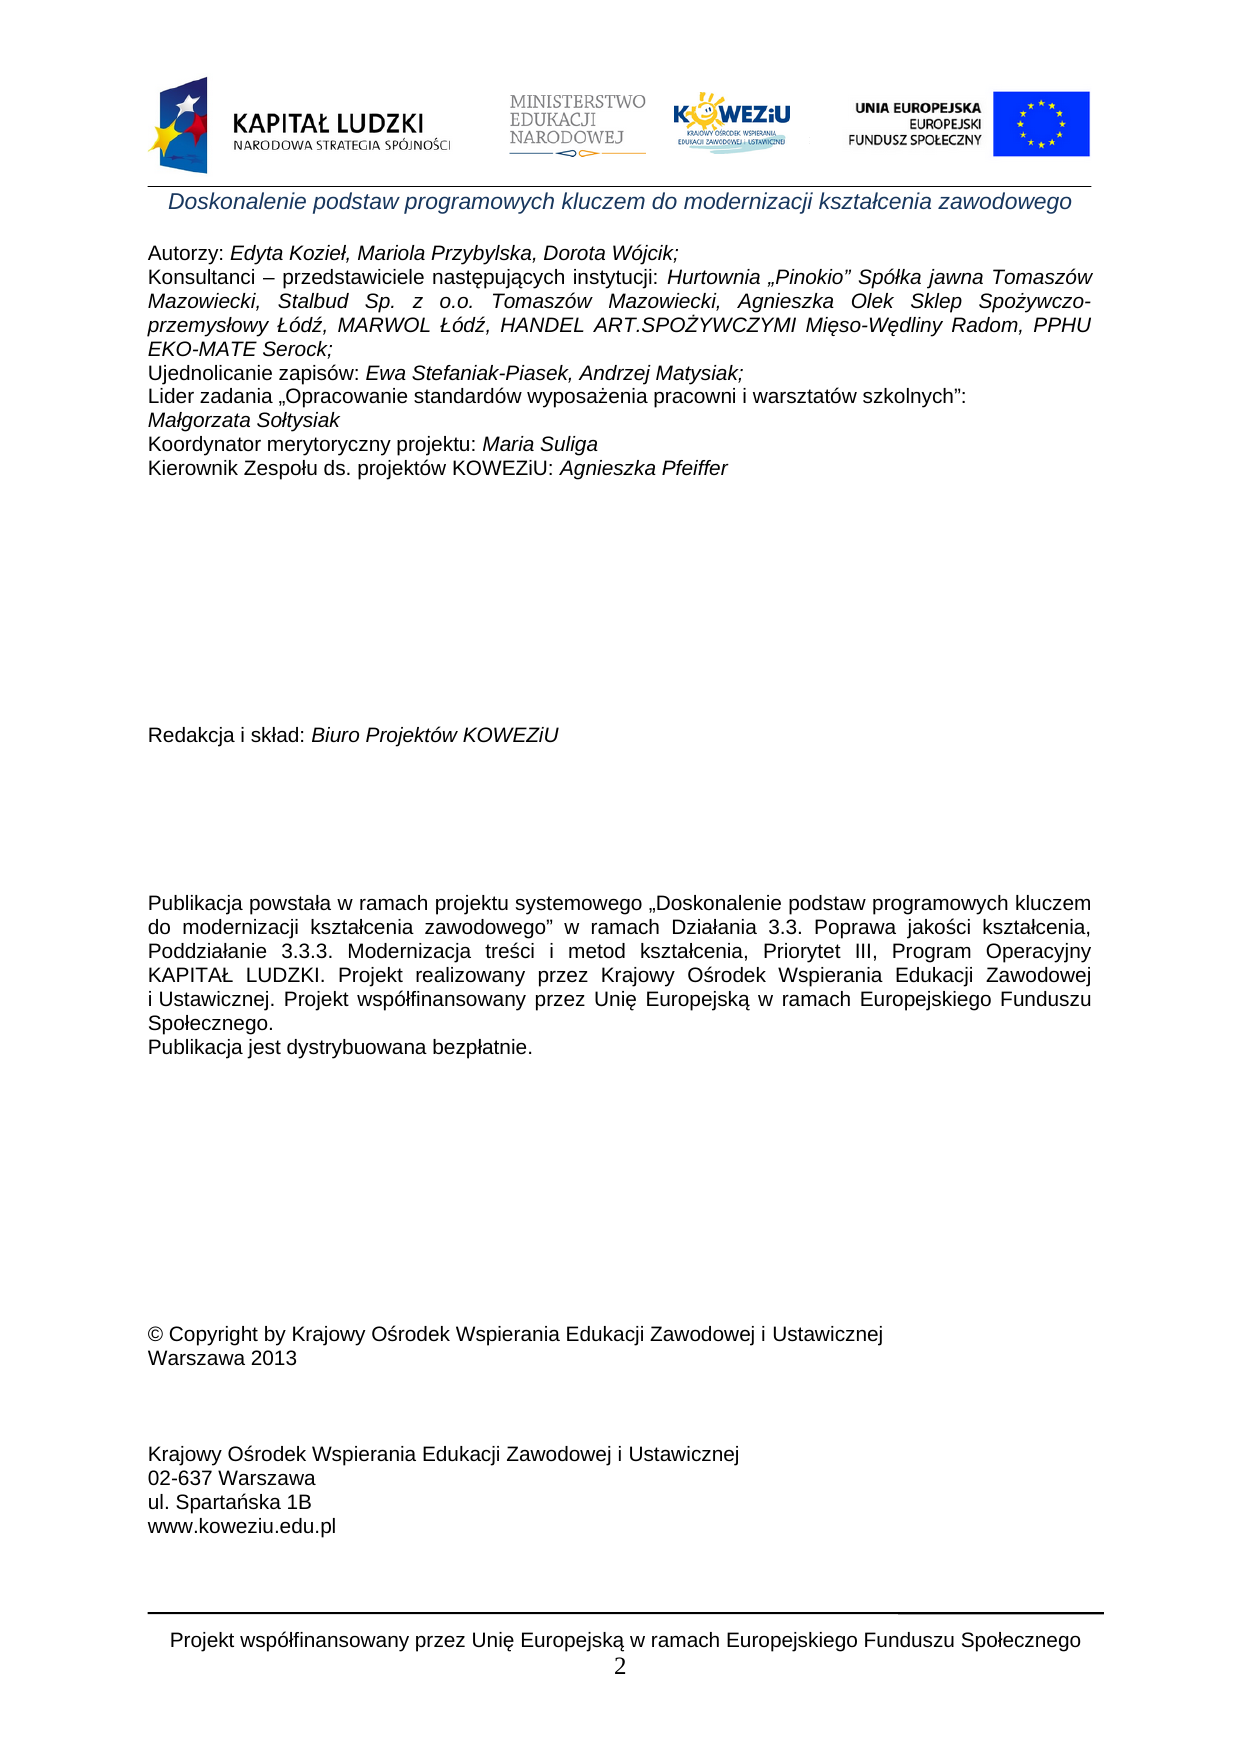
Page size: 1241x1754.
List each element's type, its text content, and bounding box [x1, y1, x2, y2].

list Autorzy: Edyta Kozieł, Mariola Przybylska, Dorota Wójcik; [148, 241, 1092, 264]
list Małgorzata Sołtysiak [148, 408, 1092, 432]
list Konsultanci – przedstawiciele następujących instytucji: Hurtownia „Pinokio” Spółka jawna Tomaszów Mazowiecki, Stalbud Sp. z o.o. Tomaszów Mazowiecki, Agnieszka Olek Sklep Spożywczo-przemysłowy Łódź, MARWOL Łódź, HANDEL ART.SPOŻYWCZYMI Mięso-Wędliny Radom, PPHU EKO-MATE Serock; [148, 264, 1092, 360]
text www.koweziu.edu.pl [148, 1514, 1092, 1538]
list Lider zadania „Opracowanie standardów wyposażenia pracowni i warsztatów szkolnych”: [148, 384, 1092, 408]
list ul. Spartańska 1B [148, 1490, 1092, 1514]
list Krajowy Ośrodek Wspierania Edukacji Zawodowej i Ustawicznej [148, 1442, 1092, 1466]
list © Copyright by Krajowy Ośrodek Wspierania Edukacji Zawodowej i Ustawicznej [148, 1322, 1092, 1346]
list 02-637 Warszawa [148, 1466, 1092, 1490]
text Publikacja powstała w ramach projektu systemowego „Doskonalenie podstaw programowych kluczem do modernizacji kształcenia zawodowego” w ramach Działania 3.3. Poprawa jakości kształcenia, Poddziałanie 3.3.3. Modernizacja treści i metod kształcenia, Priorytet III, Program Operacyjny KAPITAŁ LUDZKI. Projekt realizowany przez Krajowy Ośrodek Wspierania Edukacji Zawodowej i Ustawicznej. Projekt współfinansowany przez Unię Europejską w ramach Europejskiego Funduszu Społecznego. [148, 891, 1092, 1035]
text Publikacja jest dystrybuowana bezpłatnie. [148, 1035, 1092, 1059]
text Kierownik Zespołu ds. projektów KOWEZiU: Agnieszka Pfeiffer [148, 456, 1092, 480]
picture [147, 73, 1092, 188]
text Redakcja i skład: Biuro Projektów KOWEZiU [148, 723, 1092, 747]
list Ujednolicanie zapisów: Ewa Stefaniak-Piasek, Andrzej Matysiak; [148, 360, 1092, 384]
list Warszawa 2013 [148, 1346, 1092, 1370]
list Koordynator merytoryczny projektu: Maria Suliga [148, 432, 1092, 456]
